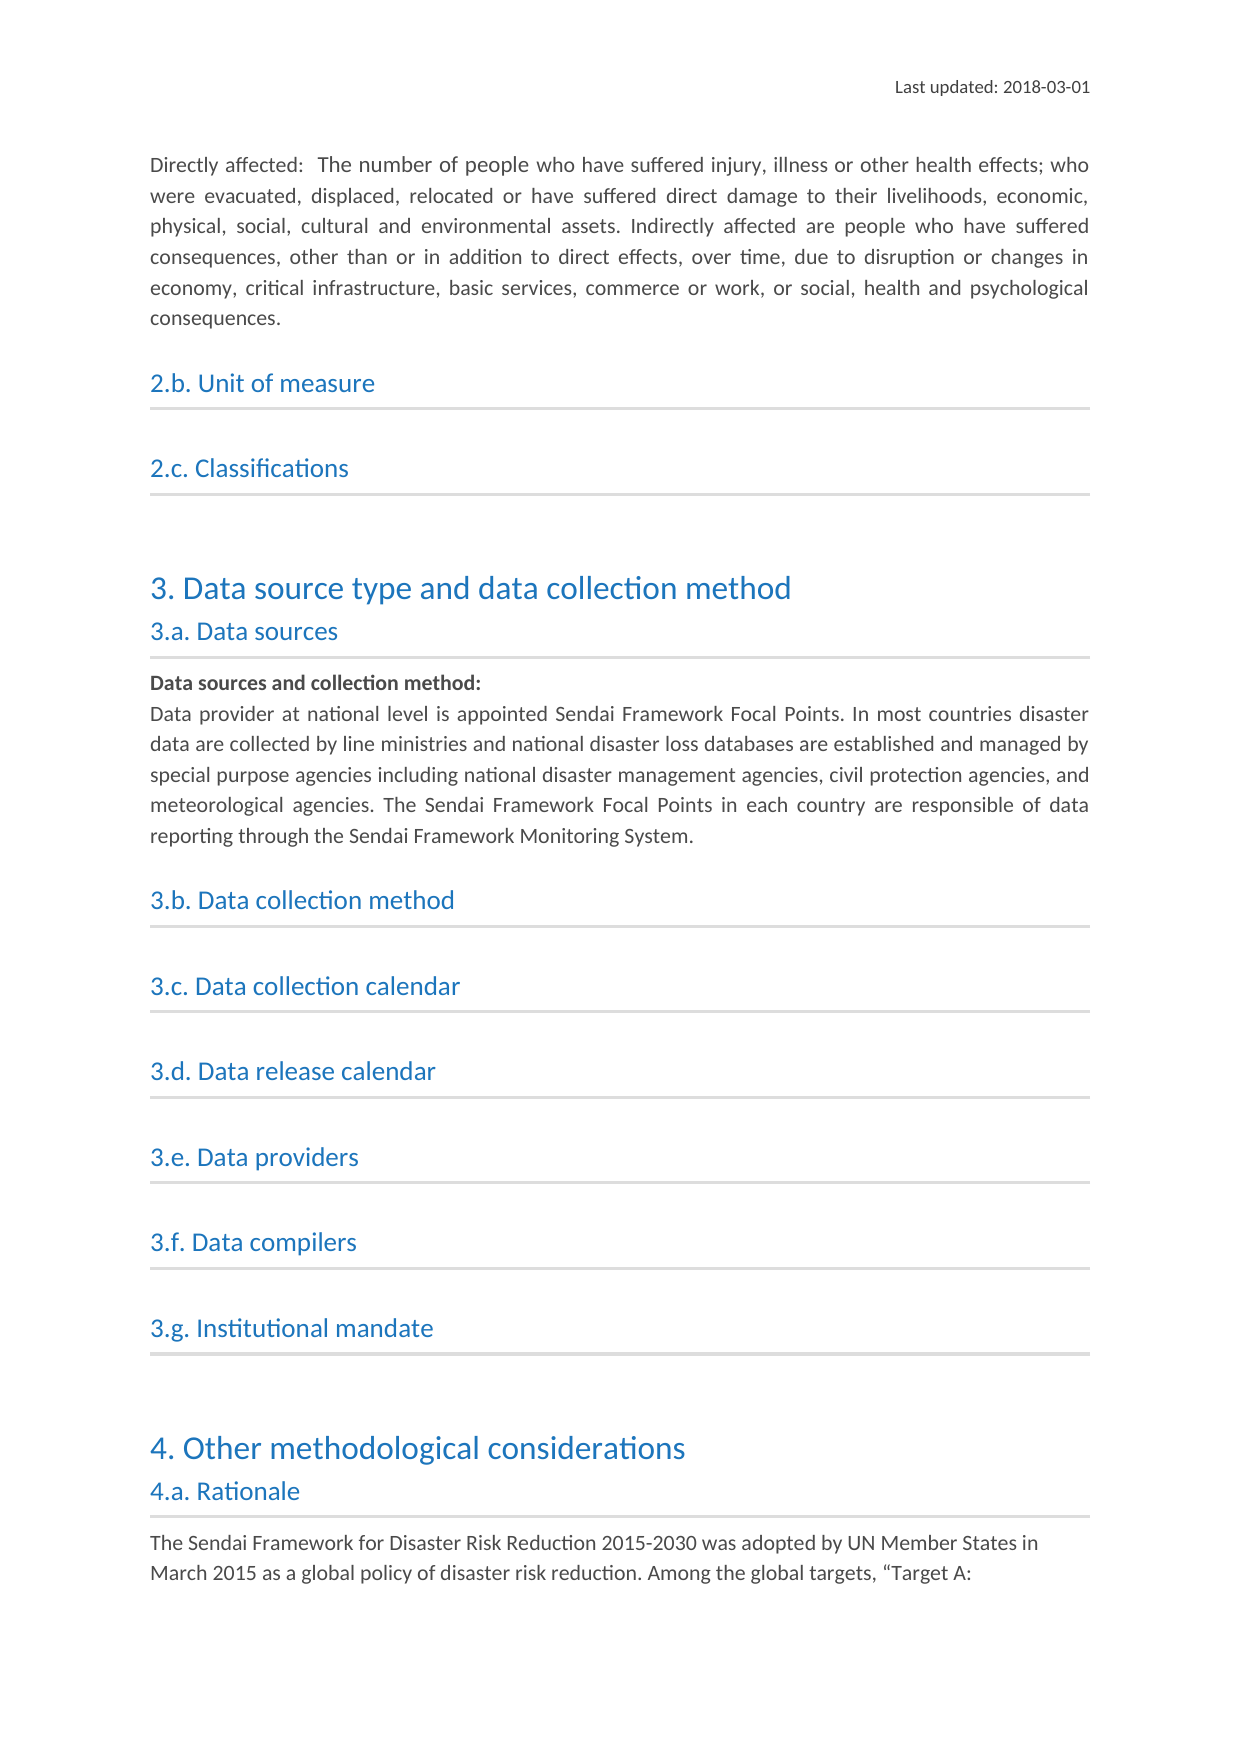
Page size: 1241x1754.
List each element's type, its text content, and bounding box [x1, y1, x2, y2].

text Data sources and collection method: [150, 669, 1090, 696]
text 4. Other methodological considerations [150, 1427, 1090, 1468]
text 2.c. Classifications [150, 451, 1090, 493]
text 4.a. Rationale [150, 1474, 1090, 1515]
text 3.e. Data providers [150, 1140, 1090, 1181]
text Data provider at national level is appointed Sendai Framework Focal Points. In most countries disaster data are collected by line ministries and national disaster loss databases are established and managed by special purpose agencies including national disaster management agencies, civil protection agencies, and meteorological agencies. The Sendai Framework Focal Points in each country are responsible of data reporting through the Sendai Framework Monitoring System. [150, 700, 1090, 849]
text 3.b. Data collection method [150, 883, 1090, 925]
text 3.a. Data sources [150, 614, 1090, 656]
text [150, 1529, 1090, 1586]
text 3. Data source type and data collection method [150, 567, 1090, 608]
text 3.c. Data collection calendar [150, 969, 1090, 1010]
text Directly affected: The number of people who have suffered injury, illness or other health effects; who were evacuated, displaced, relocated or have suffered direct damage to their livelihoods, economic, physical, social, cultural and environmental assets. Indirectly affected are people who have suffered consequences, other than or in addition to direct effects, over time, due to disruption or changes in economy, critical infrastructure, basic services, commerce or work, or social, health and psychological consequences. [150, 150, 1090, 331]
text 2.b. Unit of measure [150, 366, 1090, 407]
text 3.f. Data compilers [150, 1226, 1090, 1267]
text 3.d. Data release calendar [150, 1054, 1090, 1096]
text 3.g. Institutional mandate [150, 1311, 1090, 1352]
